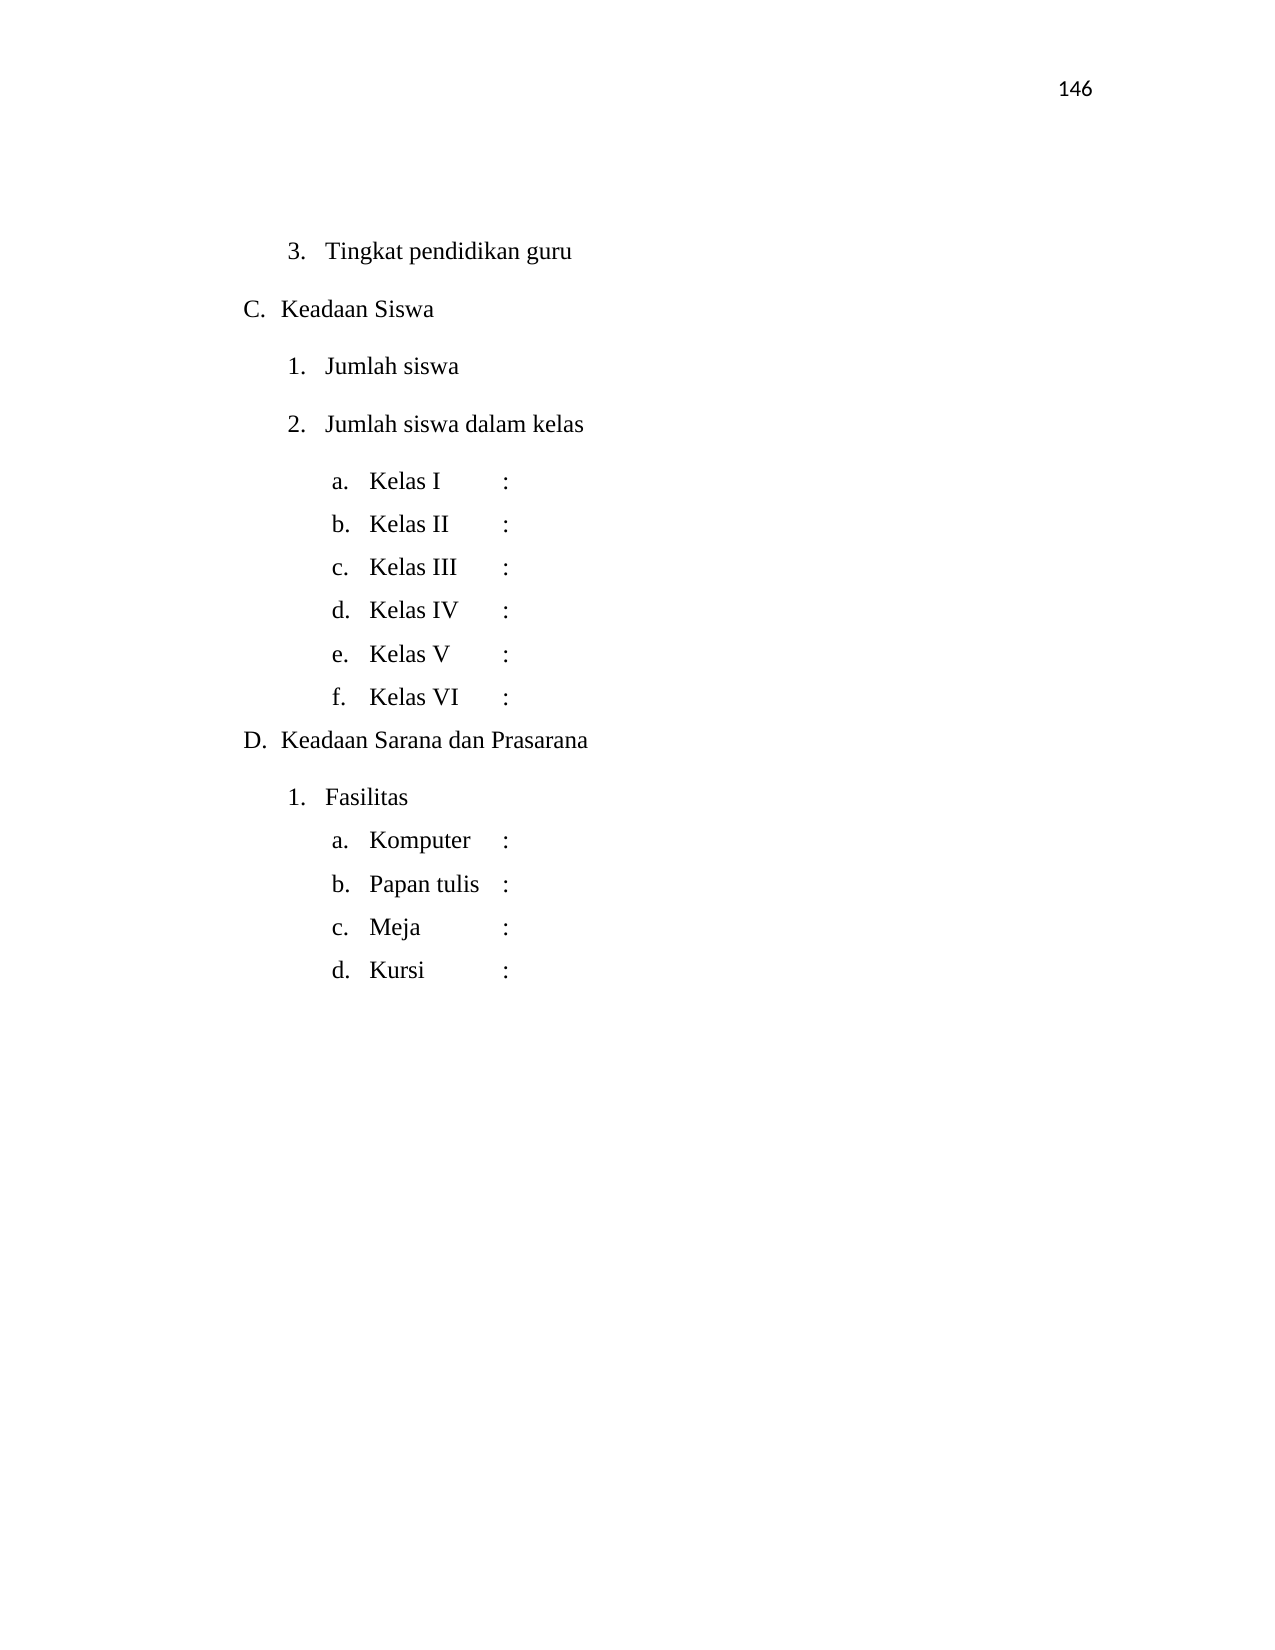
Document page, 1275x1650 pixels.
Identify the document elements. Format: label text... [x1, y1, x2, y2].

list Kelas I : [332, 466, 1092, 495]
list Tingkat pendidikan guru [287, 236, 1092, 265]
list Kelas IV : [332, 596, 1092, 624]
list Kursi : [332, 955, 1092, 984]
list Kelas II : [332, 509, 1092, 538]
list Kelas V : [332, 639, 1092, 667]
list Jumlah siswa dalam kelas [287, 409, 1092, 437]
list Keadaan Siswa [243, 294, 1092, 322]
list Meja : [332, 912, 1092, 941]
list Kelas VI : [332, 682, 1092, 711]
list Komputer : [332, 826, 1092, 854]
list Papan tulis : [332, 869, 1092, 897]
list Keadaan Sarana dan Prasarana [243, 725, 1092, 754]
list Fasilitas [287, 782, 1092, 811]
list Jumlah siswa [287, 351, 1092, 380]
list Kelas III : [332, 552, 1092, 581]
